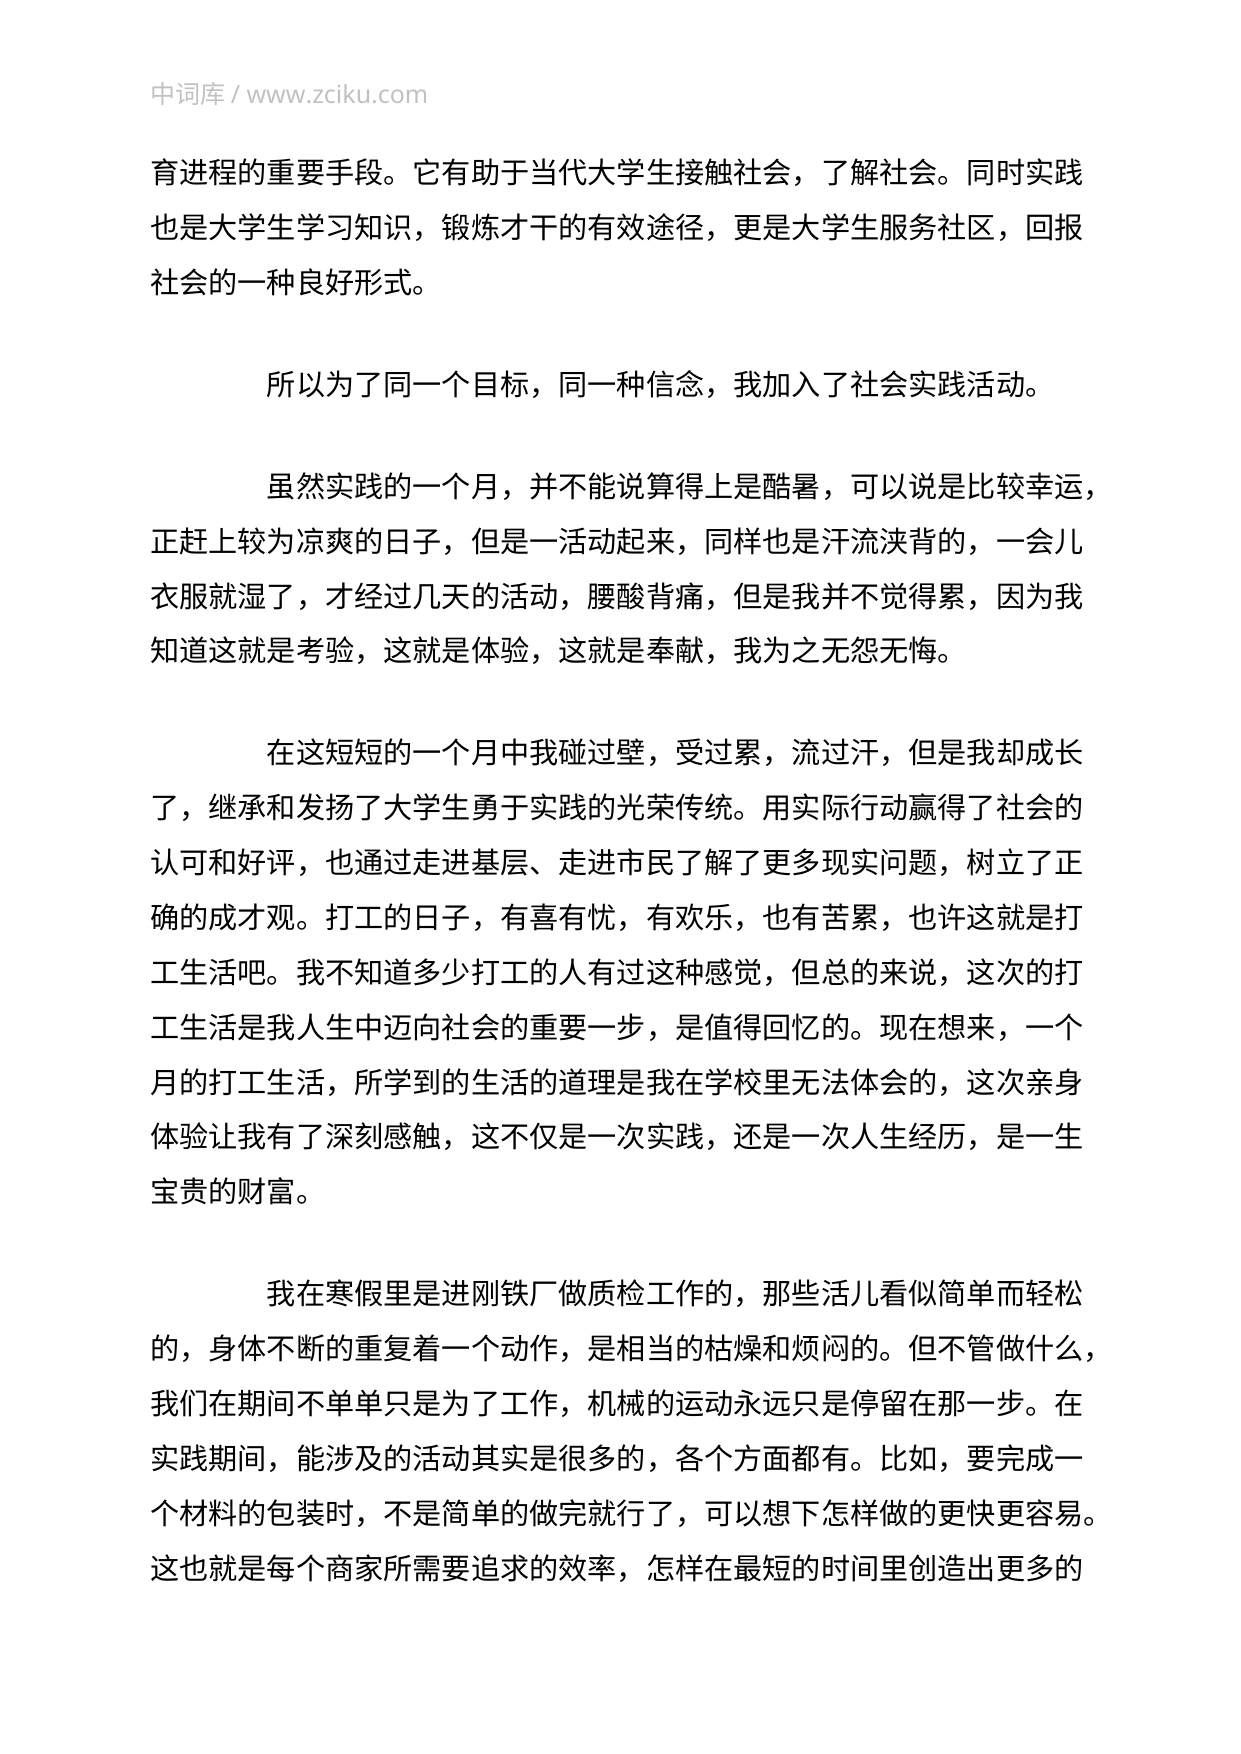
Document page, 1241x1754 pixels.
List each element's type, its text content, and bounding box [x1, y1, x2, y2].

text 在这短短的一个月中我碰过壁，受过累，流过汗，但是我却成长了，继承和发扬了大学生勇于实践的光荣传统。用实际行动赢得了社会的认可和好评，也通过走进基层、走进市民了解了更多现实问题，树立了正确的成才观。打工的日子，有喜有忧，有欢乐，也有苦累，也许这就是打工生活吧。我不知道多少打工的人有过这种感觉，但总的来说，这次的打工生活是我人生中迈向社会的重要一步，是值得回忆的。现在想来，一个月的打工生活，所学到的生活的道理是我在学校里无法体会的，这次亲身体验让我有了深刻感触，这不仅是一次实践，还是一次人生经历，是一生宝贵的财富。 [150, 730, 1090, 1211]
text 虽然实践的一个月，并不能说算得上是酷暑，可以说是比较幸运，正赶上较为凉爽的日子，但是一活动起来，同样也是汗流浃背的，一会儿衣服就湿了，才经过几天的活动，腰酸背痛，但是我并不觉得累，因为我知道这就是考验，这就是体验，这就是奉献，我为之无怨无悔。 [150, 463, 1090, 670]
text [150, 150, 1090, 302]
text 所以为了同一个目标，同一种信念，我加入了社会实践活动。 [150, 362, 1090, 404]
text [150, 1271, 1090, 1587]
